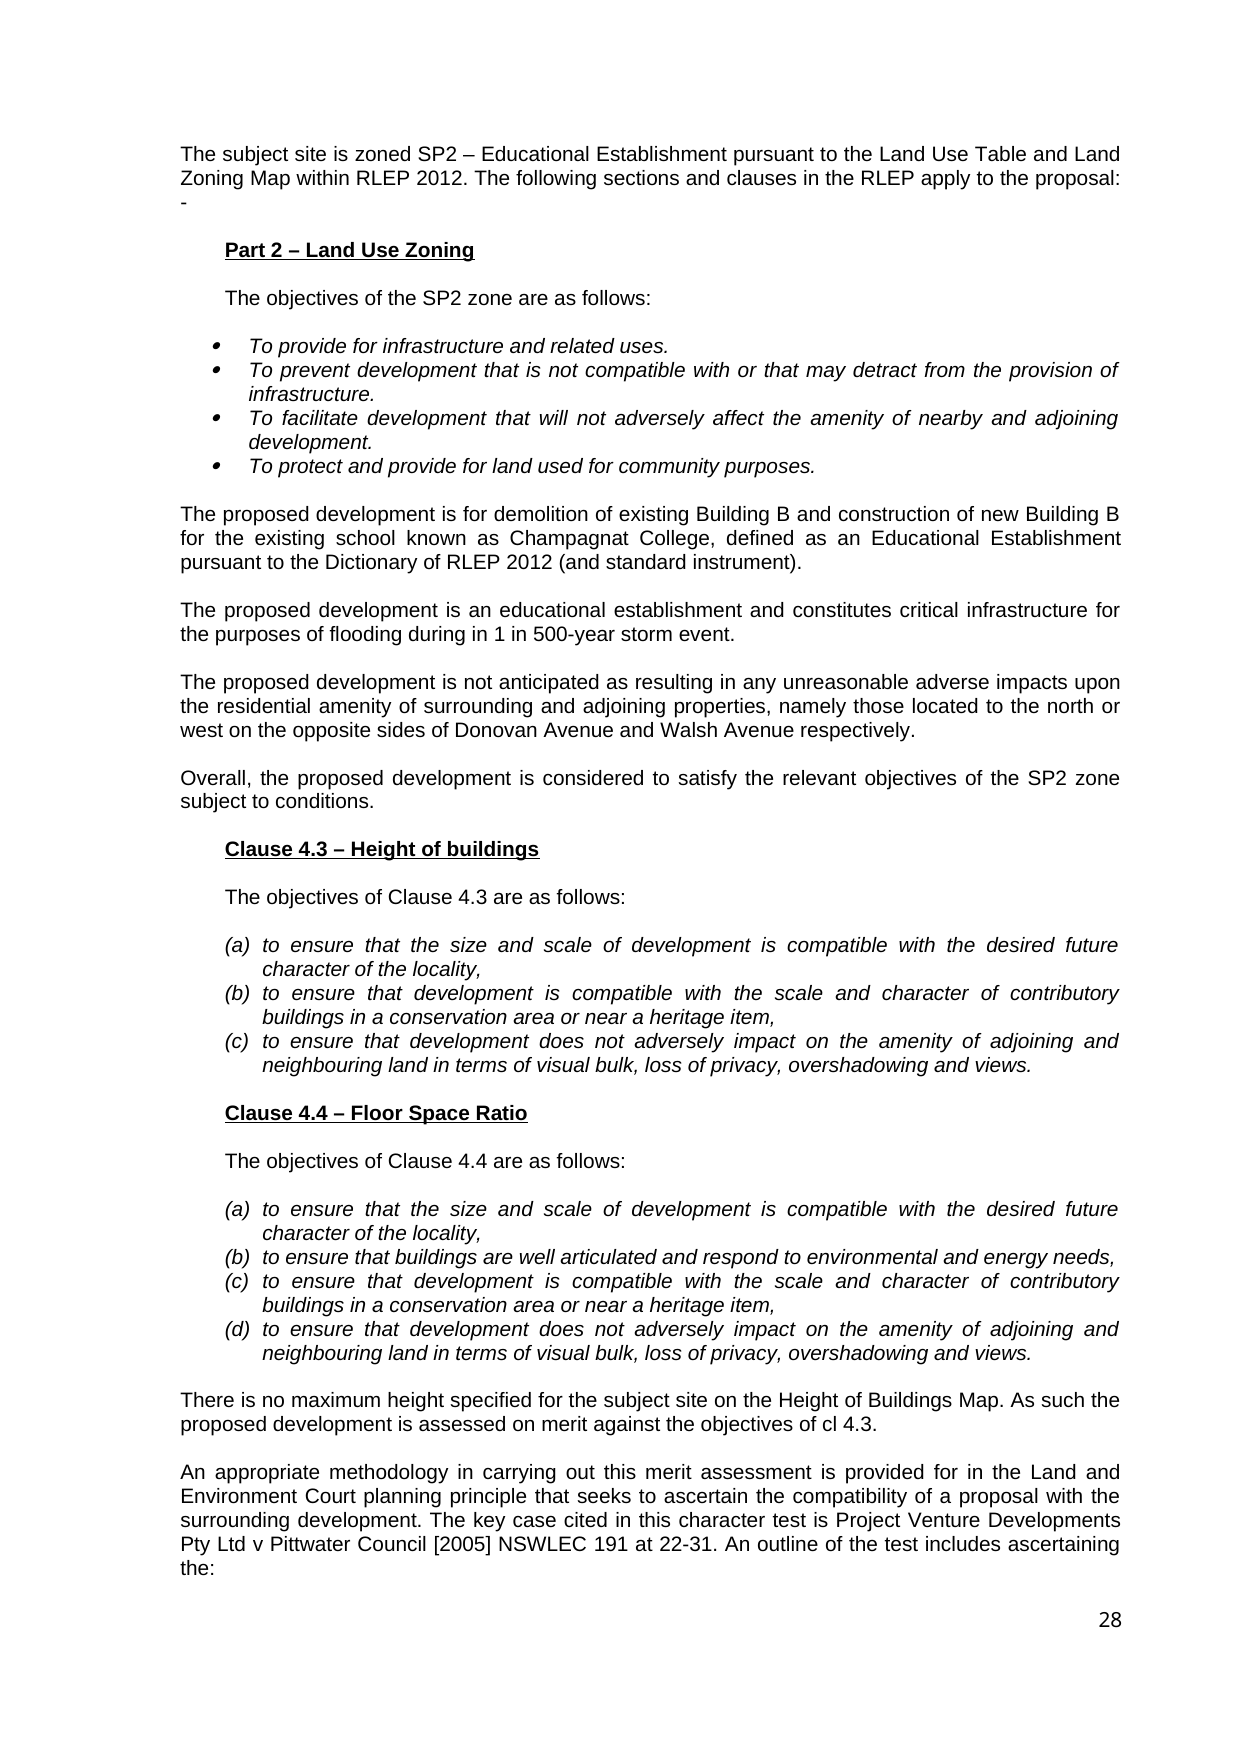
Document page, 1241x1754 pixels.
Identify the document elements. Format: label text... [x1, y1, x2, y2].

list To prevent development that is not compatible with or that may detract from the provision of infrastructure. [211, 358, 1122, 406]
text Overall, the proposed development is considered to satisfy the relevant objectives of the SP2 zone subject to conditions. [180, 765, 1122, 813]
text The proposed development is not anticipated as resulting in any unreasonable adverse impacts upon the residential amenity of surrounding and adjoining properties, namely those located to the north or west on the opposite sides of Donovan Avenue and Walsh Avenue respectively. [180, 669, 1122, 741]
list To provide for infrastructure and related uses. [211, 334, 1122, 358]
text The subject site is zoned SP2 – Educational Establishment pursuant to the Land Use Table and Land Zoning Map within RLEP 2012. The following sections and clauses in the RLEP apply to the proposal: - [180, 142, 1122, 214]
list to ensure that development is compatible with the scale and character of contributory buildings in a conservation area or near a heritage item, [224, 1268, 1122, 1316]
list to ensure that development does not adversely impact on the amenity of adjoining and neighbouring land in terms of visual bulk, loss of privacy, overshadowing and views. [224, 1316, 1122, 1364]
text The proposed development is an educational establishment and constitutes critical infrastructure for the purposes of flooding during in 1 in 500-year storm event. [180, 598, 1122, 646]
text The objectives of the SP2 zone are as follows: [224, 286, 1122, 310]
list to ensure that buildings are well articulated and respond to environmental and energy needs, [224, 1244, 1122, 1268]
text The objectives of Clause 4.4 are as follows: [224, 1149, 1122, 1173]
text The proposed development is for demolition of existing Building B and construction of new Building B for the existing school known as Champagnat College, defined as an Educational Establishment pursuant to the Dictionary of RLEP 2012 (and standard instrument). [180, 502, 1122, 574]
text Part 2 – Land Use Zoning [224, 238, 1122, 262]
list to ensure that development does not adversely impact on the amenity of adjoining and neighbouring land in terms of visual bulk, loss of privacy, overshadowing and views. [224, 1029, 1122, 1077]
list to ensure that the size and scale of development is compatible with the desired future character of the locality, [224, 1197, 1122, 1244]
text An appropriate methodology in carrying out this merit assessment is provided for in the Land and Environment Court planning principle that seeks to ascertain the compatibility of a proposal with the surrounding development. The key case cited in this character test is Project Venture Developments Pty Ltd v Pittwater Council [2005] NSWLEC 191 at 22-31. An outline of the test includes ascertaining the: [180, 1460, 1122, 1580]
text There is no maximum height specified for the subject site on the Height of Buildings Map. As such the proposed development is assessed on merit against the objectives of cl 4.3. [180, 1388, 1122, 1436]
list To protect and provide for land used for community purposes. [211, 454, 1122, 478]
list to ensure that development is compatible with the scale and character of contributory buildings in a conservation area or near a heritage item, [224, 981, 1122, 1029]
text Clause 4.4 – Floor Space Ratio [224, 1101, 1122, 1125]
text The objectives of Clause 4.3 are as follows: [224, 885, 1122, 909]
list To facilitate development that will not adversely affect the amenity of nearby and adjoining development. [211, 406, 1122, 454]
text Clause 4.3 – Height of buildings [224, 837, 1122, 861]
list to ensure that the size and scale of development is compatible with the desired future character of the locality, [224, 933, 1122, 981]
